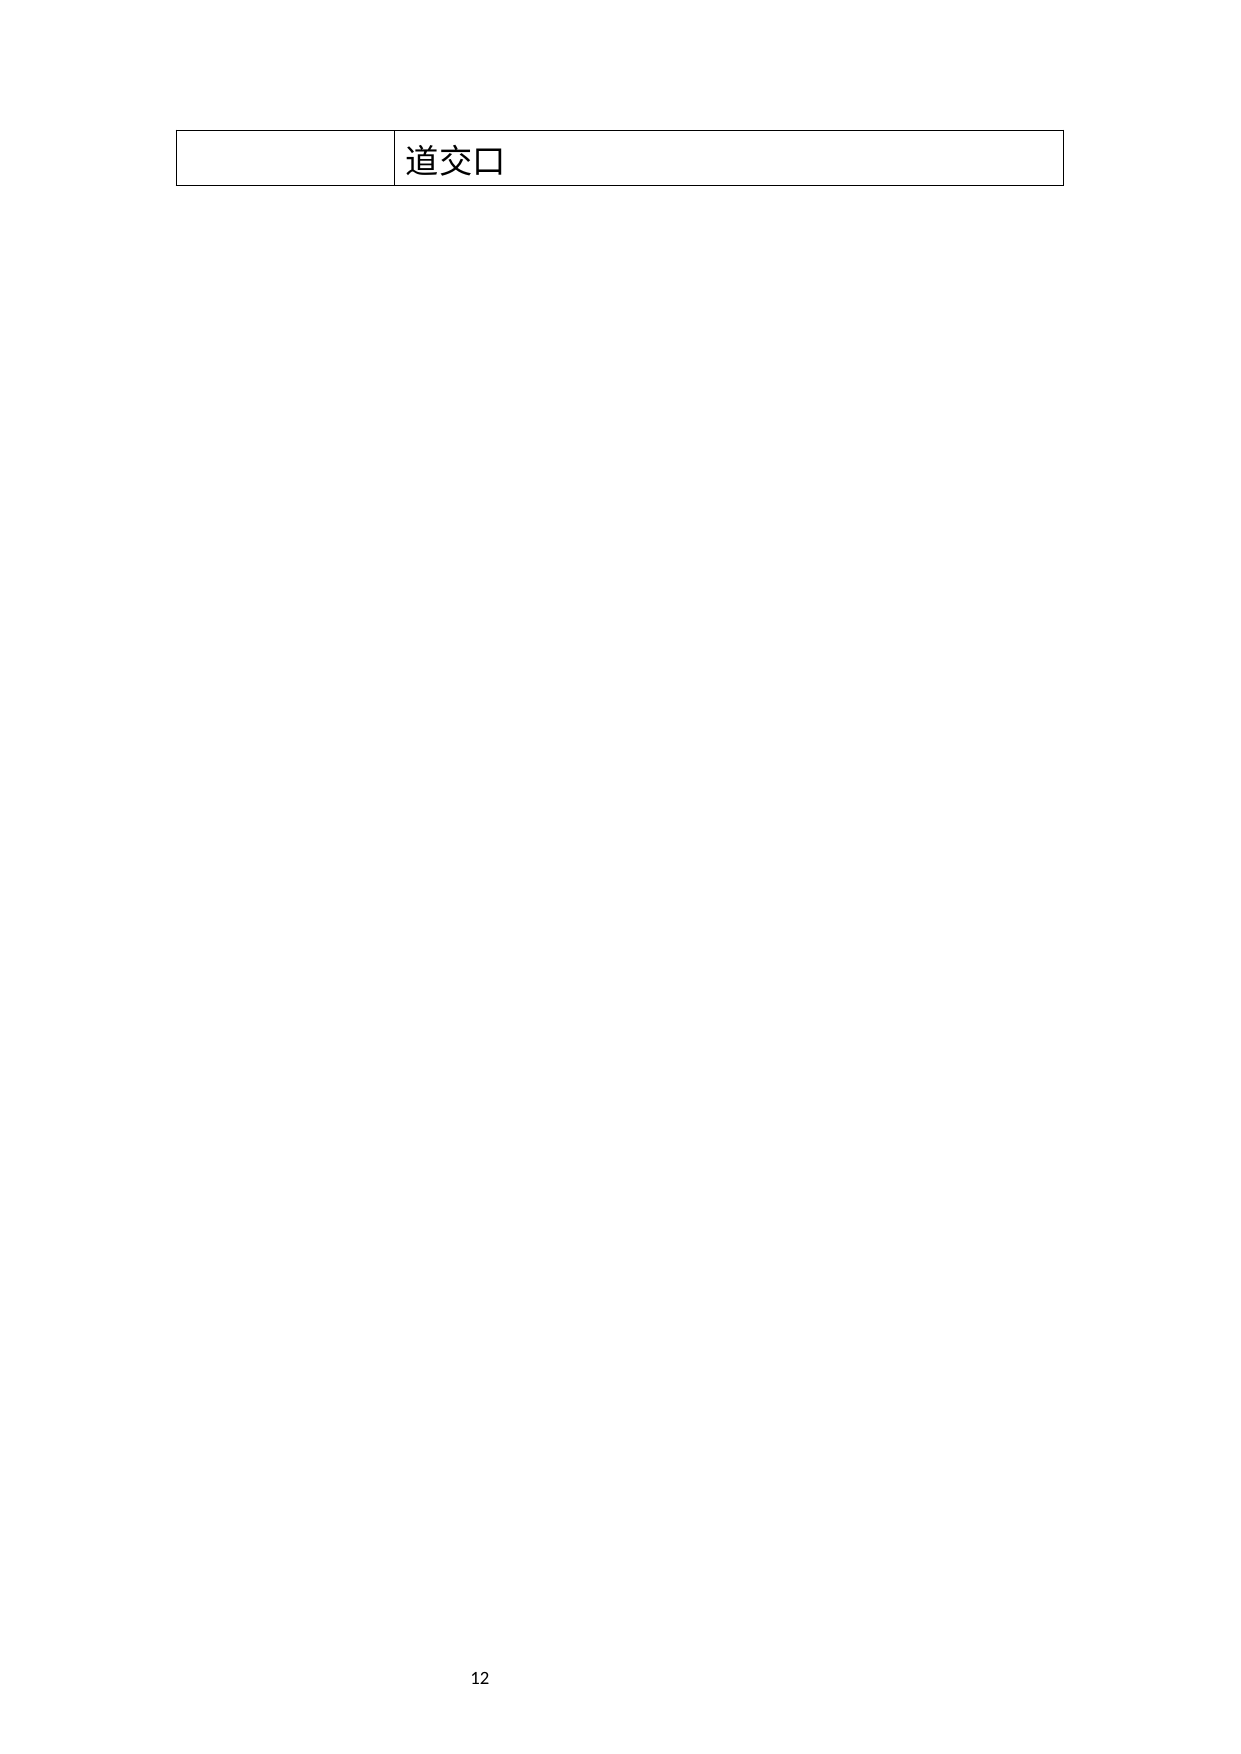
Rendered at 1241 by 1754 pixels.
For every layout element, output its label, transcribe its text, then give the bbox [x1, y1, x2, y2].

table_cell 监督方式 [177, 131, 394, 185]
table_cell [395, 131, 1063, 185]
